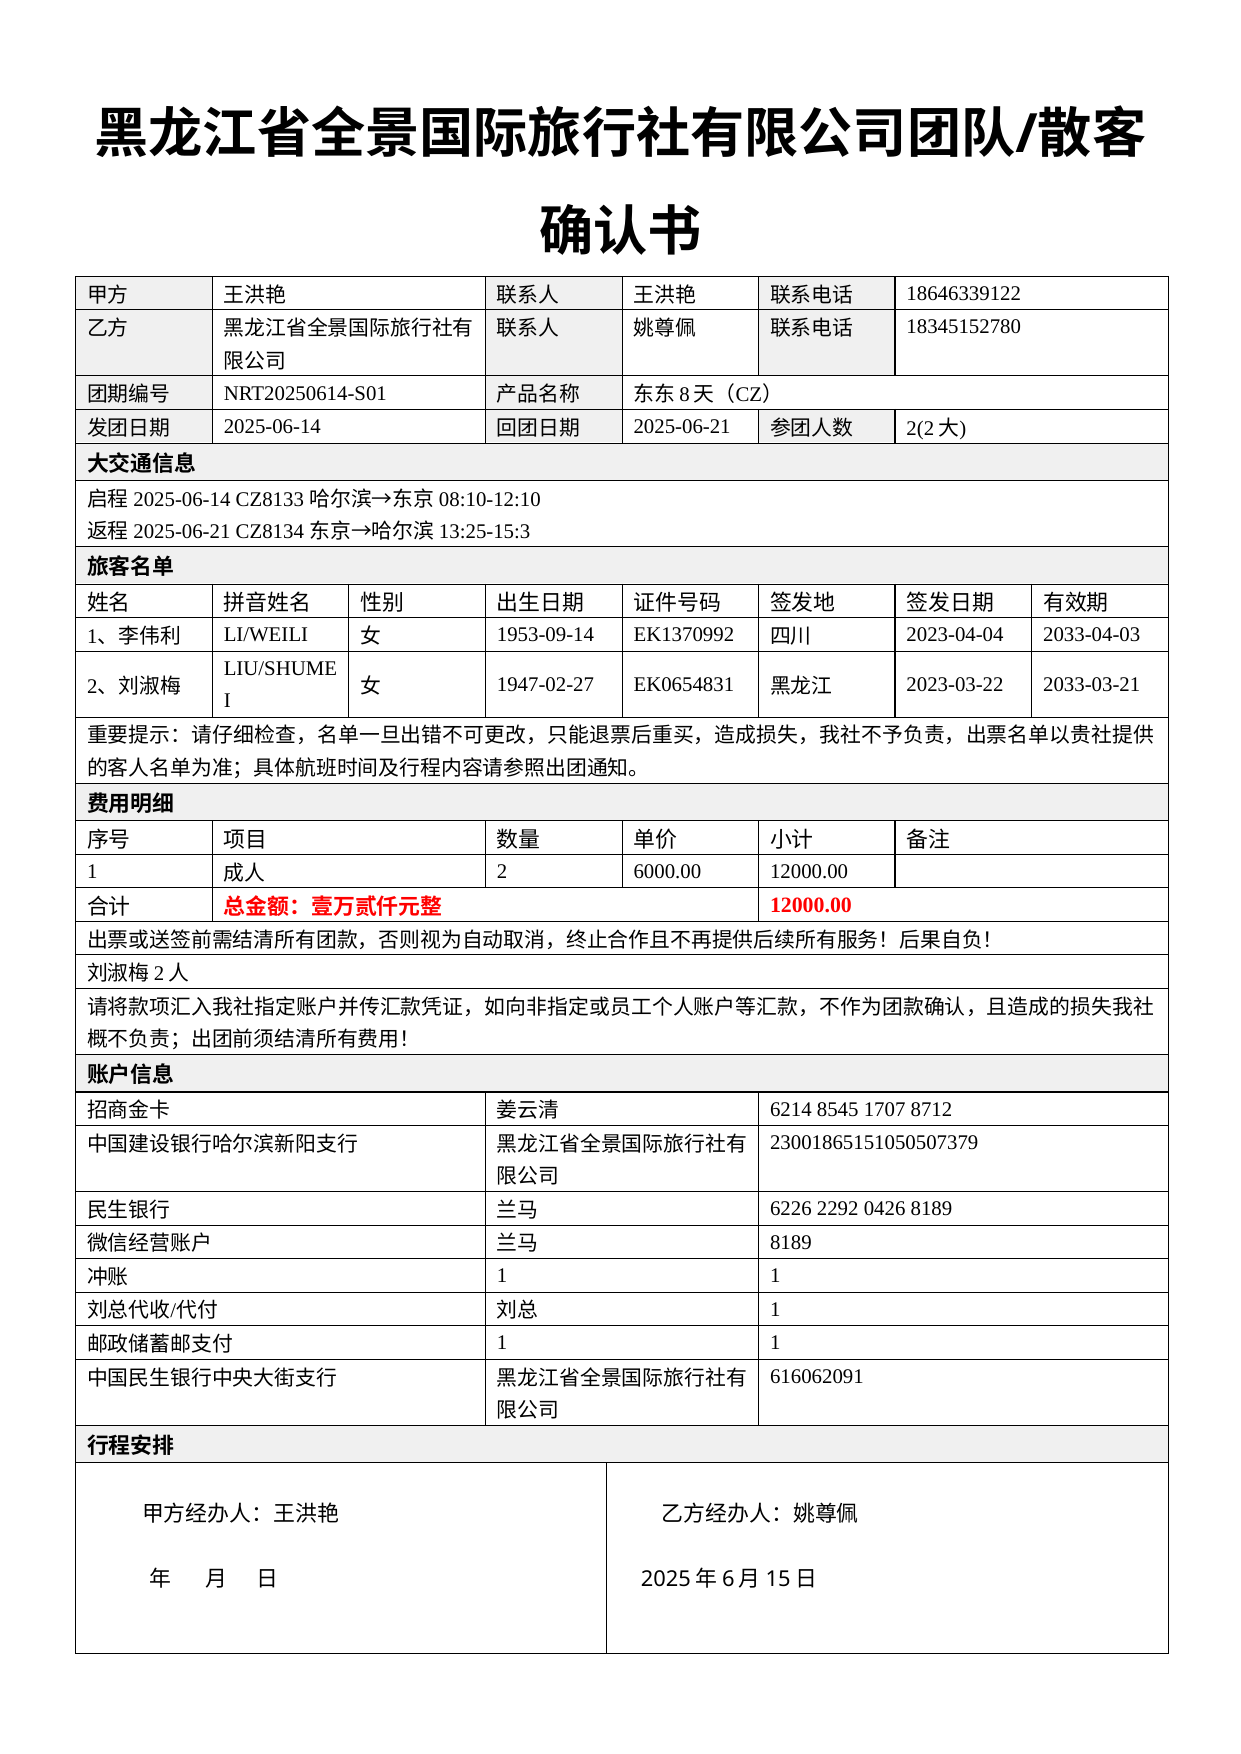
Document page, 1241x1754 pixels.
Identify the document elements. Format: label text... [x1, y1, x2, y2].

table_cell 黑龙江省全景国际旅行社有限公司 [486, 1126, 758, 1191]
table_cell 拼音姓名 [213, 585, 348, 617]
table_cell 兰马 [486, 1192, 758, 1224]
table_cell 兰马 [486, 1226, 758, 1258]
table_cell 联系电话 [759, 310, 894, 375]
table_cell 姚尊佩 [623, 310, 758, 375]
table_cell 序号 [76, 821, 212, 854]
table_cell 1 [759, 1259, 1168, 1292]
table_cell 回团日期 [486, 410, 622, 442]
table_cell 2 [486, 855, 622, 887]
table_cell 数量 [486, 821, 622, 854]
table_cell 四川 [759, 618, 894, 651]
table_cell 8189 [759, 1226, 1168, 1258]
table_cell 大交通信息 [76, 444, 1168, 480]
table_cell 黑龙江省全景国际旅行社有限公司 [213, 310, 485, 375]
table_cell 女 [349, 618, 485, 651]
table_cell 黑龙江 [759, 652, 894, 717]
table_cell 乙方 [76, 310, 212, 375]
table_header 18646339122 [896, 277, 1168, 309]
table_cell EK0654831 [623, 652, 758, 717]
table_header 甲方 [76, 277, 212, 309]
table_cell 12000.00 [759, 855, 894, 887]
table_cell 中国民生银行中央大街支行 [76, 1360, 485, 1425]
table_cell 启程 2025-06-14 CZ8133 哈尔滨→东京 08:10-12:10 返程 2025-06-21 CZ8134 东京→哈尔滨 13:25-15:3 [76, 481, 1168, 546]
table_cell 2023-03-22 [896, 652, 1031, 717]
table_cell 成人 [213, 855, 485, 887]
table_cell 联系人 [486, 310, 622, 375]
table_cell 总金额：壹万贰仟元整 [213, 888, 758, 921]
table_cell 行程安排 [76, 1426, 1168, 1462]
table_cell 签发日期 [896, 585, 1031, 617]
table_cell EK1370992 [623, 618, 758, 651]
table_cell 单价 [623, 821, 758, 854]
table_cell 616062091 [759, 1360, 1168, 1425]
table_cell 证件号码 [623, 585, 758, 617]
table_cell 1 [759, 1326, 1168, 1359]
text 黑龙江省全景国际旅行社有限公司团队/散客确认书 [75, 81, 1165, 276]
table_cell 冲账 [76, 1259, 485, 1292]
table_cell 合计 [76, 888, 212, 921]
table_cell 1 [486, 1259, 758, 1292]
table_cell 刘总 [486, 1293, 758, 1325]
table_cell 1、李伟利 [76, 618, 212, 651]
table_cell 2025-06-21 [623, 410, 758, 442]
table_cell 1947-02-27 [486, 652, 622, 717]
table_cell 旅客名单 [76, 547, 1168, 583]
table_cell 6214 8545 1707 8712 [759, 1093, 1168, 1125]
table_cell 1 [759, 1293, 1168, 1325]
table_header 联系电话 [759, 277, 894, 309]
table_cell 微信经营账户 [76, 1226, 485, 1258]
table_cell 18345152780 [896, 310, 1168, 375]
table_cell 6000.00 [623, 855, 758, 887]
table_cell 刘总代收/代付 [76, 1293, 485, 1325]
table_header 王洪艳 [213, 277, 485, 309]
table_cell LIU/SHUMEI [213, 652, 348, 717]
table_cell 2033-03-21 [1032, 652, 1168, 717]
table_cell 1953-09-14 [486, 618, 622, 651]
table_cell 账户信息 [76, 1055, 1168, 1091]
table_cell 项目 [213, 821, 485, 854]
table_cell 2033-04-03 [1032, 618, 1168, 651]
table_cell 团期编号 [76, 376, 212, 409]
table_cell 中国建设银行哈尔滨新阳支行 [76, 1126, 485, 1191]
table_cell 费用明细 [76, 784, 1168, 820]
table_cell 邮政储蓄邮支付 [76, 1326, 485, 1359]
table_cell 东东8天（CZ） [623, 376, 1168, 409]
table_cell 2(2大) [896, 410, 1168, 442]
table_header 联系人 [486, 277, 622, 309]
table_cell 参团人数 [759, 410, 894, 442]
table_cell 黑龙江省全景国际旅行社有限公司 [486, 1360, 758, 1425]
table_cell [607, 1463, 1168, 1653]
table_cell 出票或送签前需结清所有团款，否则视为自动取消，终止合作且不再提供后续所有服务！后果自负！ [76, 922, 1168, 954]
table_cell 23001865151050507379 [759, 1126, 1168, 1191]
table_cell [76, 1463, 606, 1653]
table_cell 姜云清 [486, 1093, 758, 1125]
table_cell 发团日期 [76, 410, 212, 442]
table_cell LI/WEILI [213, 618, 348, 651]
table_cell [896, 855, 1168, 887]
table_cell 女 [349, 652, 485, 717]
table_cell 1 [486, 1326, 758, 1359]
table_cell 签发地 [759, 585, 894, 617]
table_cell 产品名称 [486, 376, 622, 409]
table_cell 刘淑梅2人 [76, 955, 1168, 988]
table_cell 民生银行 [76, 1192, 485, 1224]
table_cell 2025-06-14 [213, 410, 485, 442]
table_cell 出生日期 [486, 585, 622, 617]
table_cell 重要提示：请仔细检查，名单一旦出错不可更改，只能退票后重买，造成损失，我社不予负责，出票名单以贵社提供的客人名单为准；具体航班时间及行程内容请参照出团通知。 [76, 718, 1168, 783]
table_cell 备注 [896, 821, 1168, 854]
table_cell 6226 2292 0426 8189 [759, 1192, 1168, 1224]
table_header 王洪艳 [623, 277, 758, 309]
table_cell 2023-04-04 [896, 618, 1031, 651]
table_cell 姓名 [76, 585, 212, 617]
table_cell 12000.00 [759, 888, 1168, 921]
table_cell 招商金卡 [76, 1093, 485, 1125]
table_cell 小计 [759, 821, 894, 854]
table_cell 性别 [349, 585, 485, 617]
table_cell 有效期 [1032, 585, 1168, 617]
table_cell 1 [76, 855, 212, 887]
table_cell 2、刘淑梅 [76, 652, 212, 717]
table_cell NRT20250614-S01 [213, 376, 485, 409]
table_cell 请将款项汇入我社指定账户并传汇款凭证，如向非指定或员工个人账户等汇款，不作为团款确认，且造成的损失我社概不负责；出团前须结清所有费用！ [76, 989, 1168, 1054]
